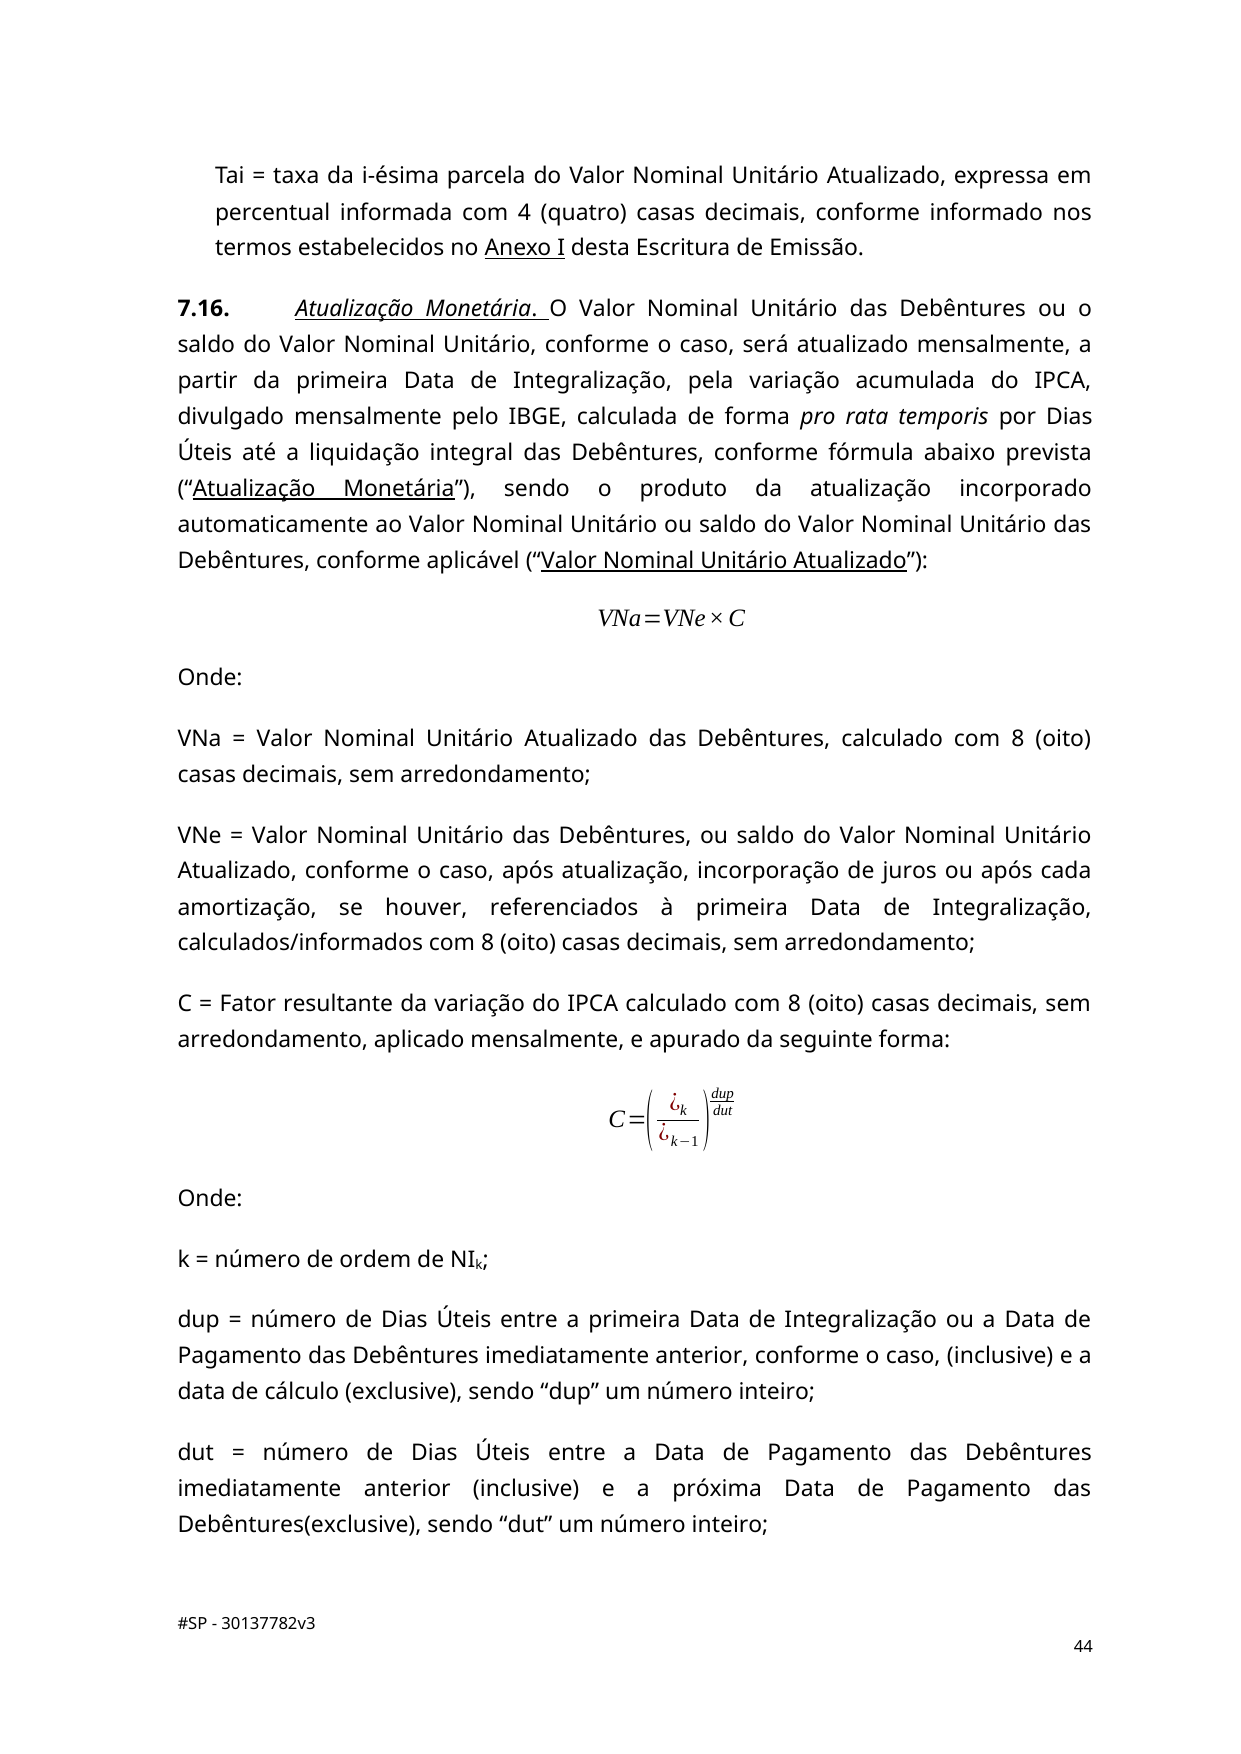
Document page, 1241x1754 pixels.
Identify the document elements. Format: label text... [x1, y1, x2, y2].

list k = número de ordem de NIk; [177, 1242, 1092, 1274]
list VNa = Valor Nominal Unitário Atualizado das Debêntures, calculado com 8 (oito) casas decimais, sem arredondamento; [177, 722, 1092, 789]
list dup = número de Dias Úteis entre a primeira Data de Integralização ou a Data de Pagamento das Debêntures imediatamente anterior, conforme o caso, (inclusive) e a data de cálculo (exclusive), sendo “dup” um número inteiro; [177, 1303, 1092, 1407]
subtitle Atualização Monetária. O Valor Nominal Unitário das Debêntures ou o saldo do Valor Nominal Unitário, conforme o caso, será atualizado mensalmente, a partir da primeira Data de Integralização, pela variação acumulada do IPCA, divulgado mensalmente pelo IBGE, calculada de forma pro rata temporis por Dias Úteis até a liquidação integral das Debêntures, conforme fórmula abaixo prevista (“Atualização Monetária”), sendo o produto da atualização incorporado automaticamente ao Valor Nominal Unitário ou saldo do Valor Nominal Unitário das Debêntures, conforme aplicável (“Valor Nominal Unitário Atualizado”): [177, 292, 1092, 575]
list Onde: [177, 661, 1092, 692]
list Onde: [177, 1182, 1092, 1213]
list dut = número de Dias Úteis entre a Data de Pagamento das Debêntures imediatamente anterior (inclusive) e a próxima Data de Pagamento das Debêntures(exclusive), sendo “dut” um número inteiro; [177, 1436, 1092, 1539]
list Tai = taxa da i-ésima parcela do Valor Nominal Unitário Atualizado, expressa em percentual informada com 4 (quatro) casas decimais, conforme informado nos termos estabelecidos no Anexo I desta Escritura de Emissão. [215, 159, 1092, 263]
list C = Fator resultante da variação do IPCA calculado com 8 (oito) casas decimais, sem arredondamento, aplicado mensalmente, e apurado da seguinte forma: [177, 987, 1092, 1054]
list VNe = Valor Nominal Unitário das Debêntures, ou saldo do Valor Nominal Unitário Atualizado, conforme o caso, após atualização, incorporação de juros ou após cada amortização, se houver, referenciados à primeira Data de Integralização, calculados/informados com 8 (oito) casas decimais, sem arredondamento; [177, 818, 1092, 958]
